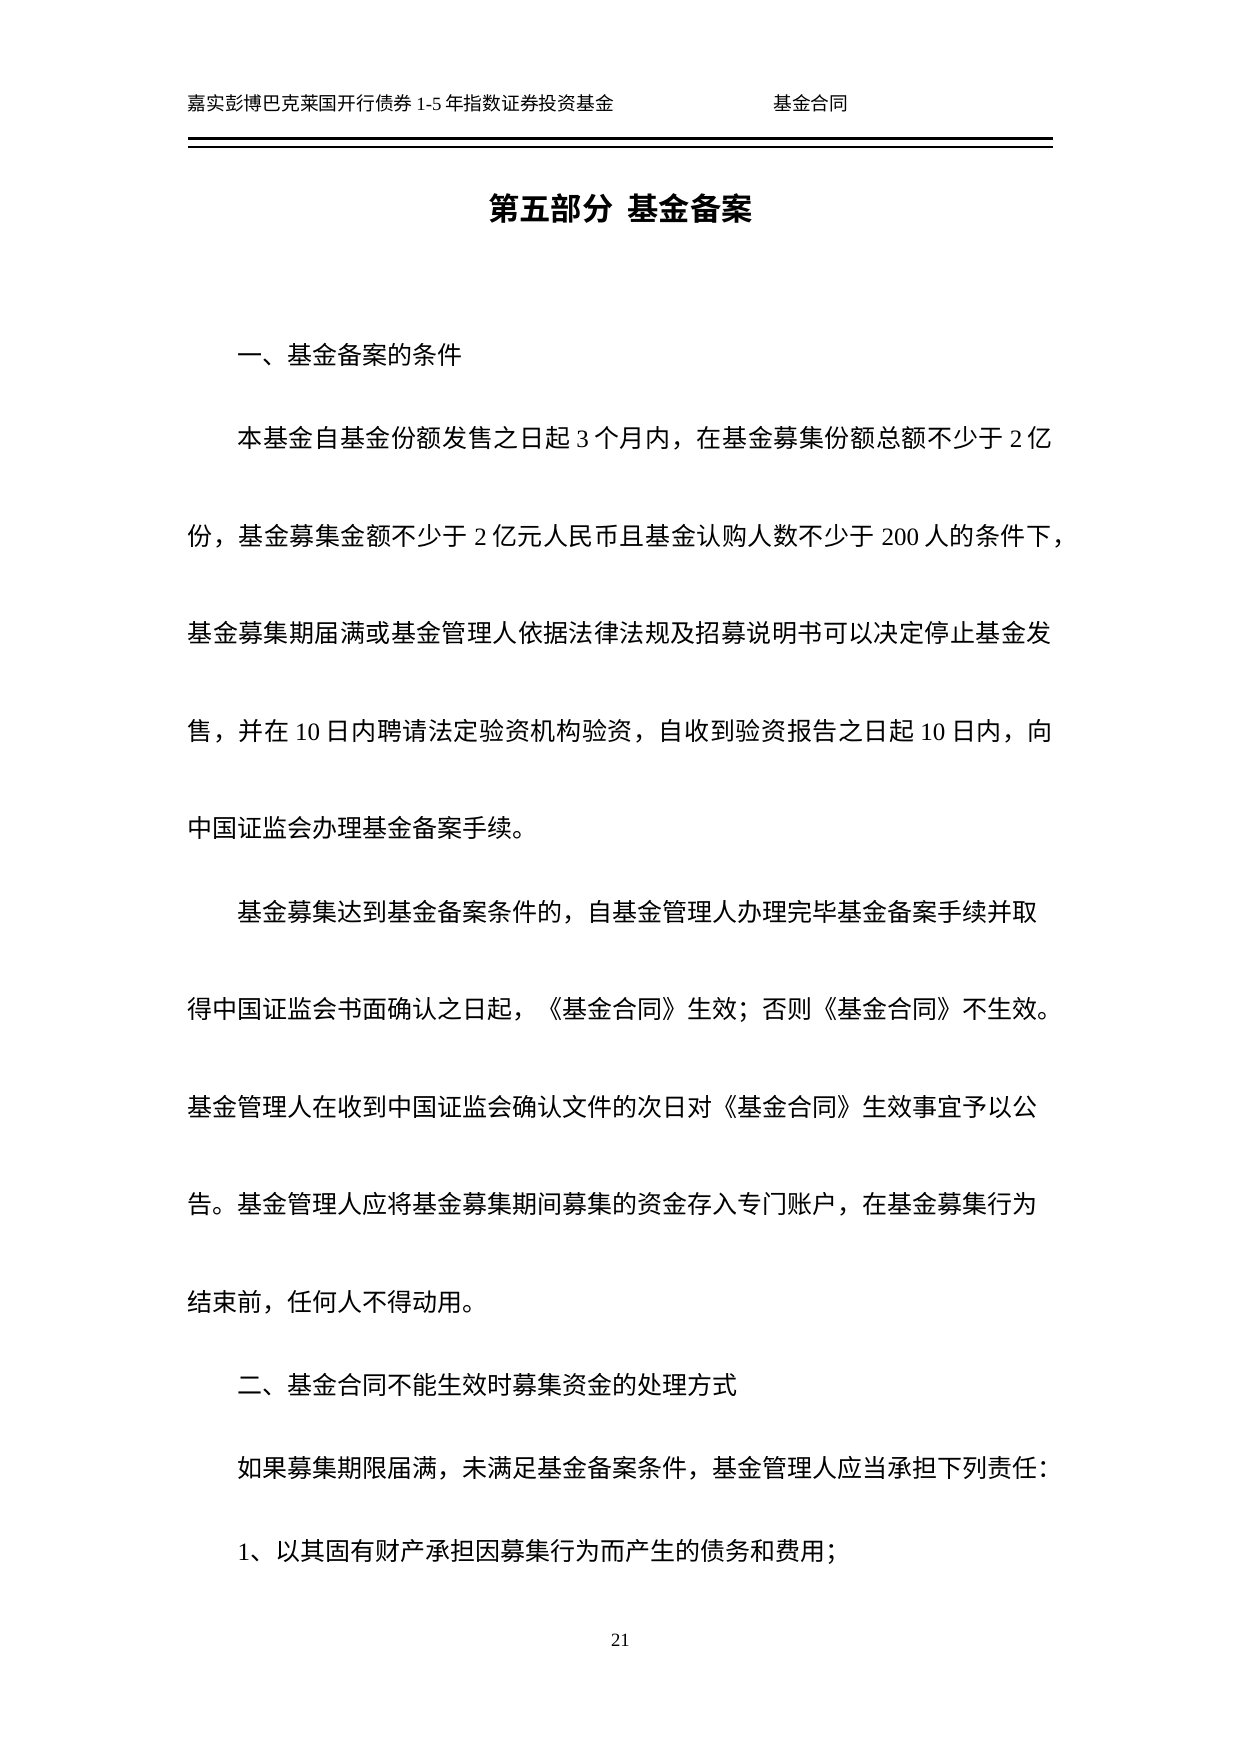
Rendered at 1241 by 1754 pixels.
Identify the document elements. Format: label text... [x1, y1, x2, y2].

text 二、基金合同不能生效时募集资金的处理方式 [187, 1351, 1053, 1416]
text 如果募集期限届满，未满足基金备案条件，基金管理人应当承担下列责任： [187, 1434, 1053, 1499]
text 本基金自基金份额发售之日起3个月内，在基金募集份额总额不少于2亿份，基金募集金额不少于2亿元人民币且基金认购人数不少于200人的条件下，基金募集期届满或基金管理人依据法律法规及招募说明书可以决定停止基金发售，并在10日内聘请法定验资机构验资，自收到验资报告之日起10日内，向中国证监会办理基金备案手续。 [187, 404, 1053, 859]
text 1、以其固有财产承担因募集行为而产生的债务和费用； [187, 1517, 1053, 1582]
text 基金募集达到基金备案条件的，自基金管理人办理完毕基金备案手续并取得中国证监会书面确认之日起，《基金合同》生效；否则《基金合同》不生效。基金管理人在收到中国证监会确认文件的次日对《基金合同》生效事宜予以公告。基金管理人应将基金募集期间募集的资金存入专门账户，在基金募集行为结束前，任何人不得动用。 [187, 878, 1053, 1333]
text 一、基金备案的条件 [187, 321, 1053, 386]
subtitle 第五部分 基金备案 [187, 174, 1053, 239]
